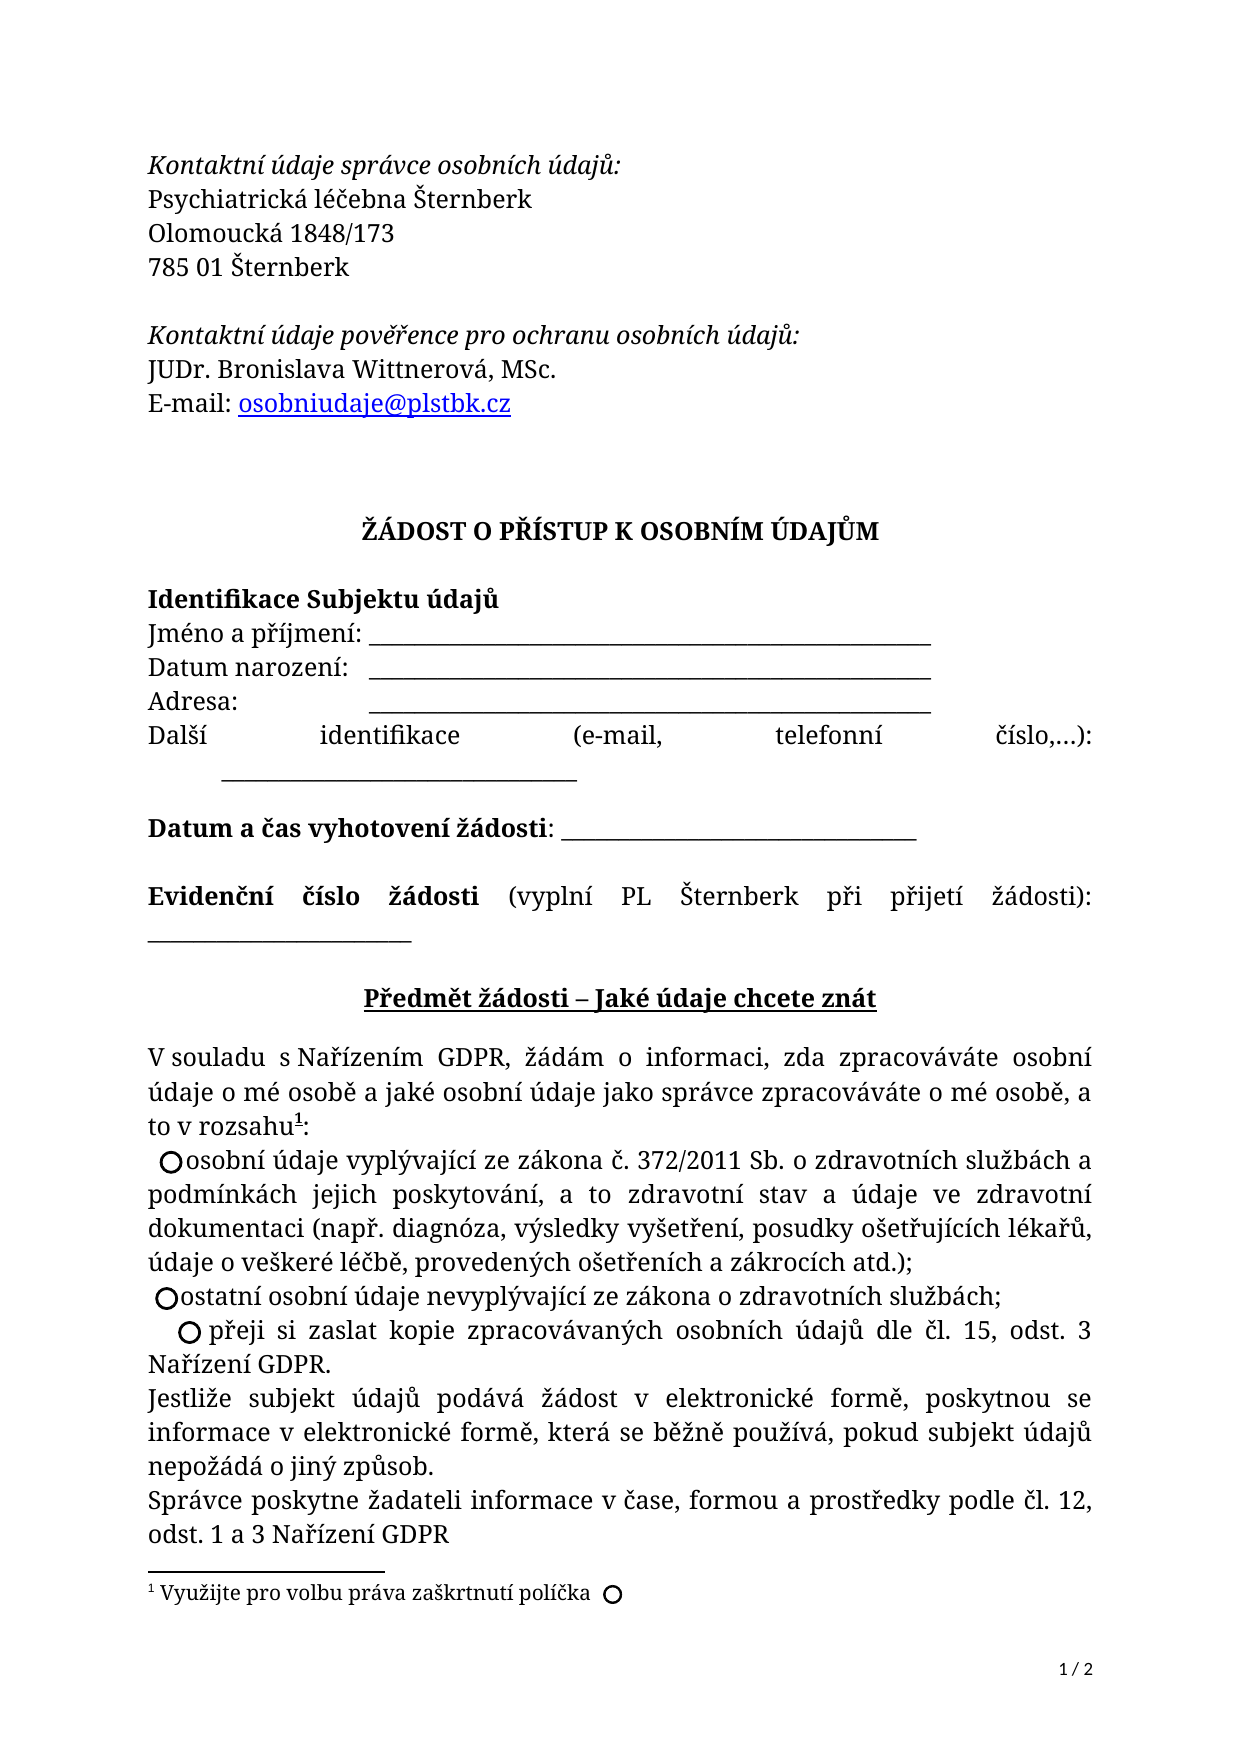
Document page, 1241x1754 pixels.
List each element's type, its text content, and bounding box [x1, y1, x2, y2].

text Datum a čas vyhotovení žádosti: _______________________________ [148, 811, 1093, 845]
text ⃝ ostatní osobní údaje nevyplývající ze zákona o zdravotních službách; [148, 1278, 1093, 1313]
text Olomoucká 1848/173 [148, 216, 1093, 250]
text ŽÁDOST O PŘÍSTUP K OSOBNÍM ÚDAJŮM [148, 513, 1093, 547]
text Psychiatrická léčebna Šternberk [148, 182, 1093, 216]
text E-mail: osobniudaje@plstbk.cz [148, 386, 1093, 420]
text Jméno a příjmení: _________________________________________________ [148, 615, 1093, 649]
text Správce poskytne žadateli informace v čase, formou a prostředky podle čl. 12, odst. 1 a 3 Nařízení GDPR [148, 1483, 1093, 1551]
text Identifikace Subjektu údajů [148, 581, 1093, 615]
text Kontaktní údaje správce osobních údajů: [148, 148, 1093, 182]
text Další identifikace (e-mail, telefonní číslo,…): _______________________________ [148, 718, 1093, 786]
text ⃝ přeji si zaslat kopie zpracovávaných osobních údajů dle čl. 15, odst. 3 Nařízení GDPR. [148, 1313, 1093, 1381]
text Jestliže subjekt údajů podává žádost v elektronické formě, poskytnou se informace v elektronické formě, která se běžně používá, pokud subjekt údajů nepožádá o jiný způsob. [148, 1381, 1093, 1483]
text ⃝ osobní údaje vyplývající ze zákona č. 372/2011 Sb. o zdravotních službách a podmínkách jejich poskytování, a to zdravotní stav a údaje ve zdravotní dokumentaci (např. diagnóza, výsledky vyšetření, posudky ošetřujících lékařů, údaje o veškeré léčbě, provedených ošetřeních a zákrocích atd.); [148, 1142, 1093, 1278]
text JUDr. Bronislava Wittnerová, MSc. [148, 352, 1093, 386]
text V souladu s Nařízením GDPR, žádám o informaci, zda zpracováváte osobní údaje o mé osobě a jaké osobní údaje jako správce zpracováváte o mé osobě, a to v rozsahu: [148, 1040, 1093, 1142]
text Předmět žádosti – Jaké údaje chcete znát [148, 981, 1093, 1015]
text 785 01 Šternberk [148, 250, 1093, 284]
text Evidenční číslo žádosti (vyplní PL Šternberk při přijetí žádosti): _______________________ [148, 879, 1093, 947]
text Adresa: _________________________________________________ [148, 683, 1093, 718]
text Datum narození: _________________________________________________ [148, 649, 1093, 683]
text Kontaktní údaje pověřence pro ochranu osobních údajů: [148, 318, 1093, 352]
